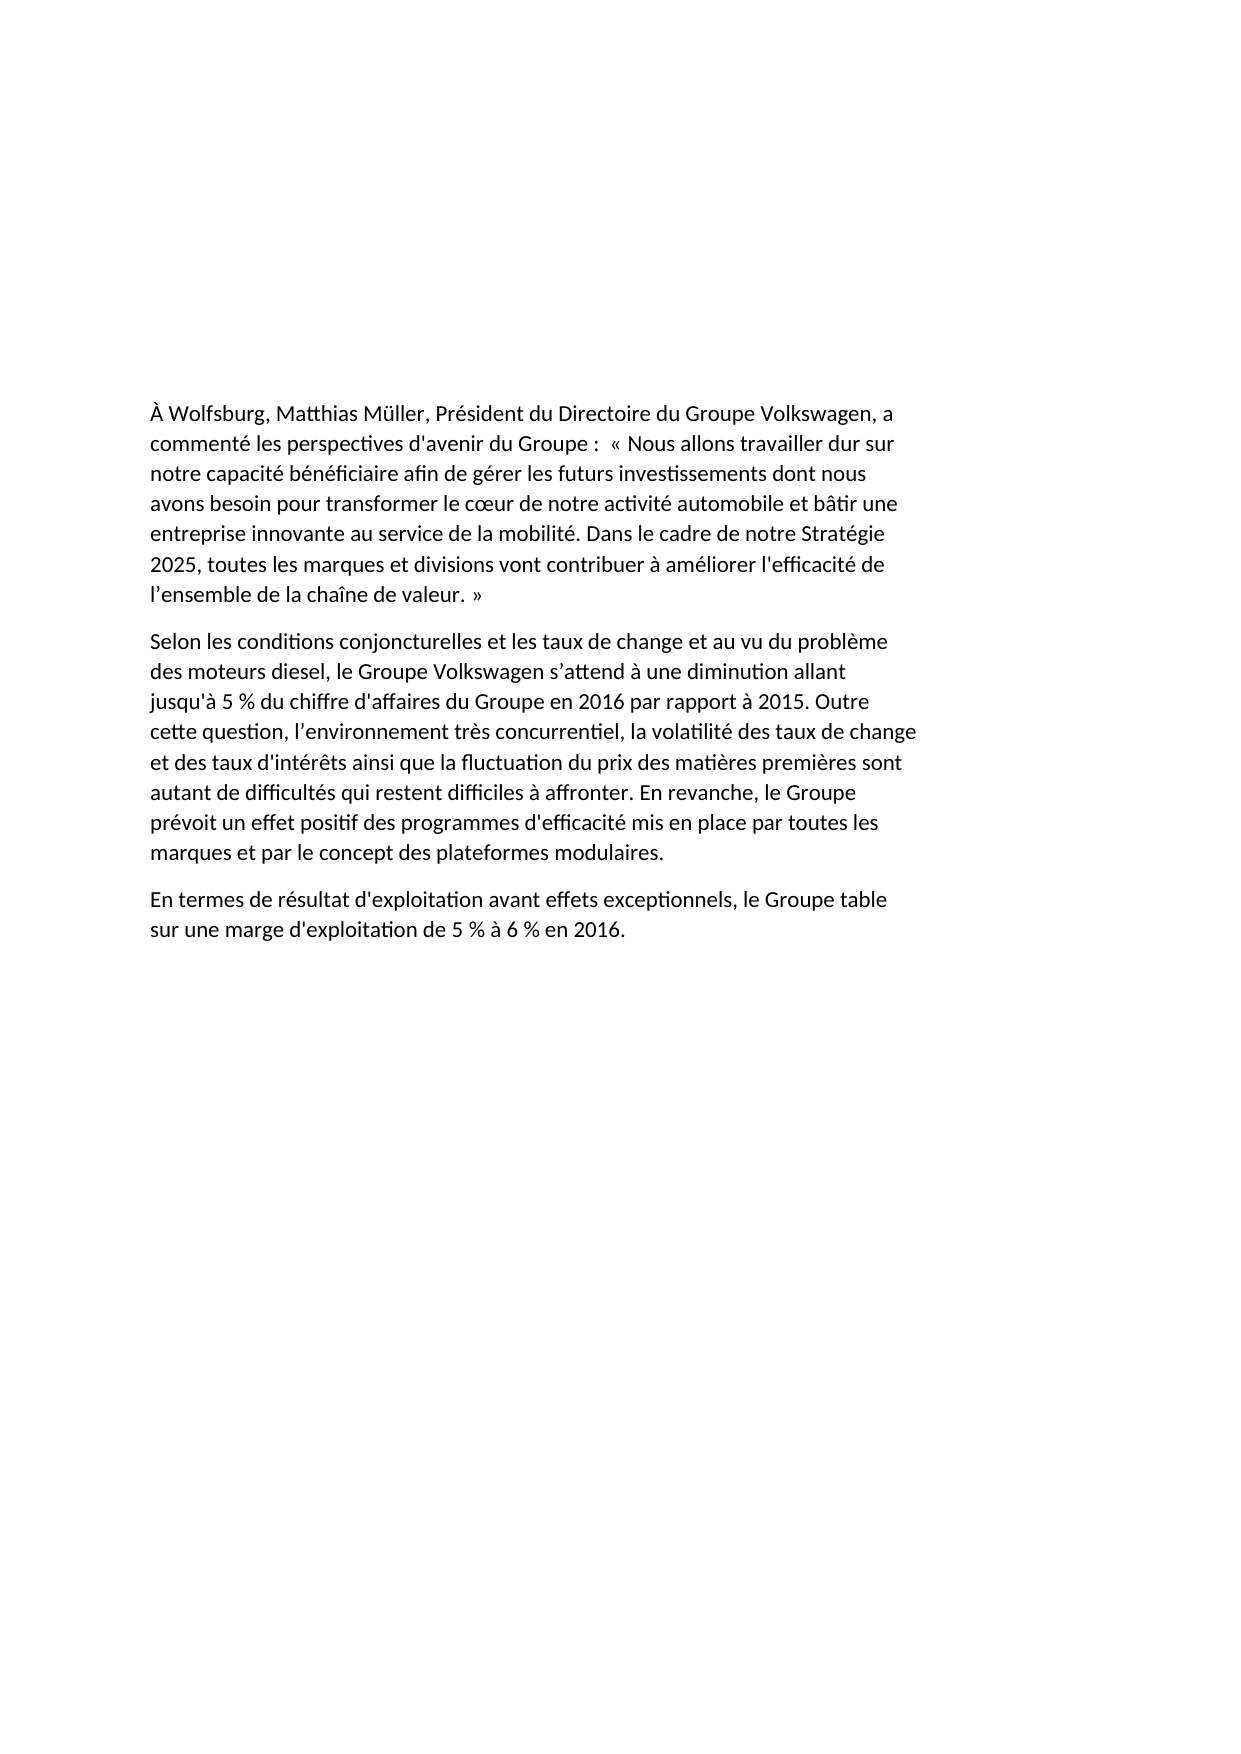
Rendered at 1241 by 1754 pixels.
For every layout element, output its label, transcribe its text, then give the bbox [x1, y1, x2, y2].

text Selon les conditions conjoncturelles et les taux de change et au vu du problème des moteurs diesel, le Groupe Volkswagen s’attend à une diminution allant jusqu'à 5 % du chiffre d'affaires du Groupe en 2016 par rapport à 2015. Outre cette question, l’environnement très concurrentiel, la volatilité des taux de change et des taux d'intérêts ainsi que la fluctuation du prix des matières premières sont autant de difficultés qui restent difficiles à affronter. En revanche, le Groupe prévoit un effet positif des programmes d'efficacité mis en place par toutes les marques et par le concept des plateformes modulaires. [150, 627, 918, 866]
text À Wolfsburg, Matthias Müller, Président du Directoire du Groupe Volkswagen, a commenté les perspectives d'avenir du Groupe : « Nous allons travailler dur sur notre capacité bénéficiaire afin de gérer les futurs investissements dont nous avons besoin pour transformer le cœur de notre activité automobile et bâtir une entreprise innovante au service de la mobilité. Dans le cadre de notre Stratégie 2025, toutes les marques et divisions vont contribuer à améliorer l'efficacité de l’ensemble de la chaîne de valeur. » [150, 399, 918, 608]
text En termes de résultat d'exploitation avant effets exceptionnels, le Groupe table sur une marge d'exploitation de 5 % à 6 % en 2016. [150, 885, 918, 943]
